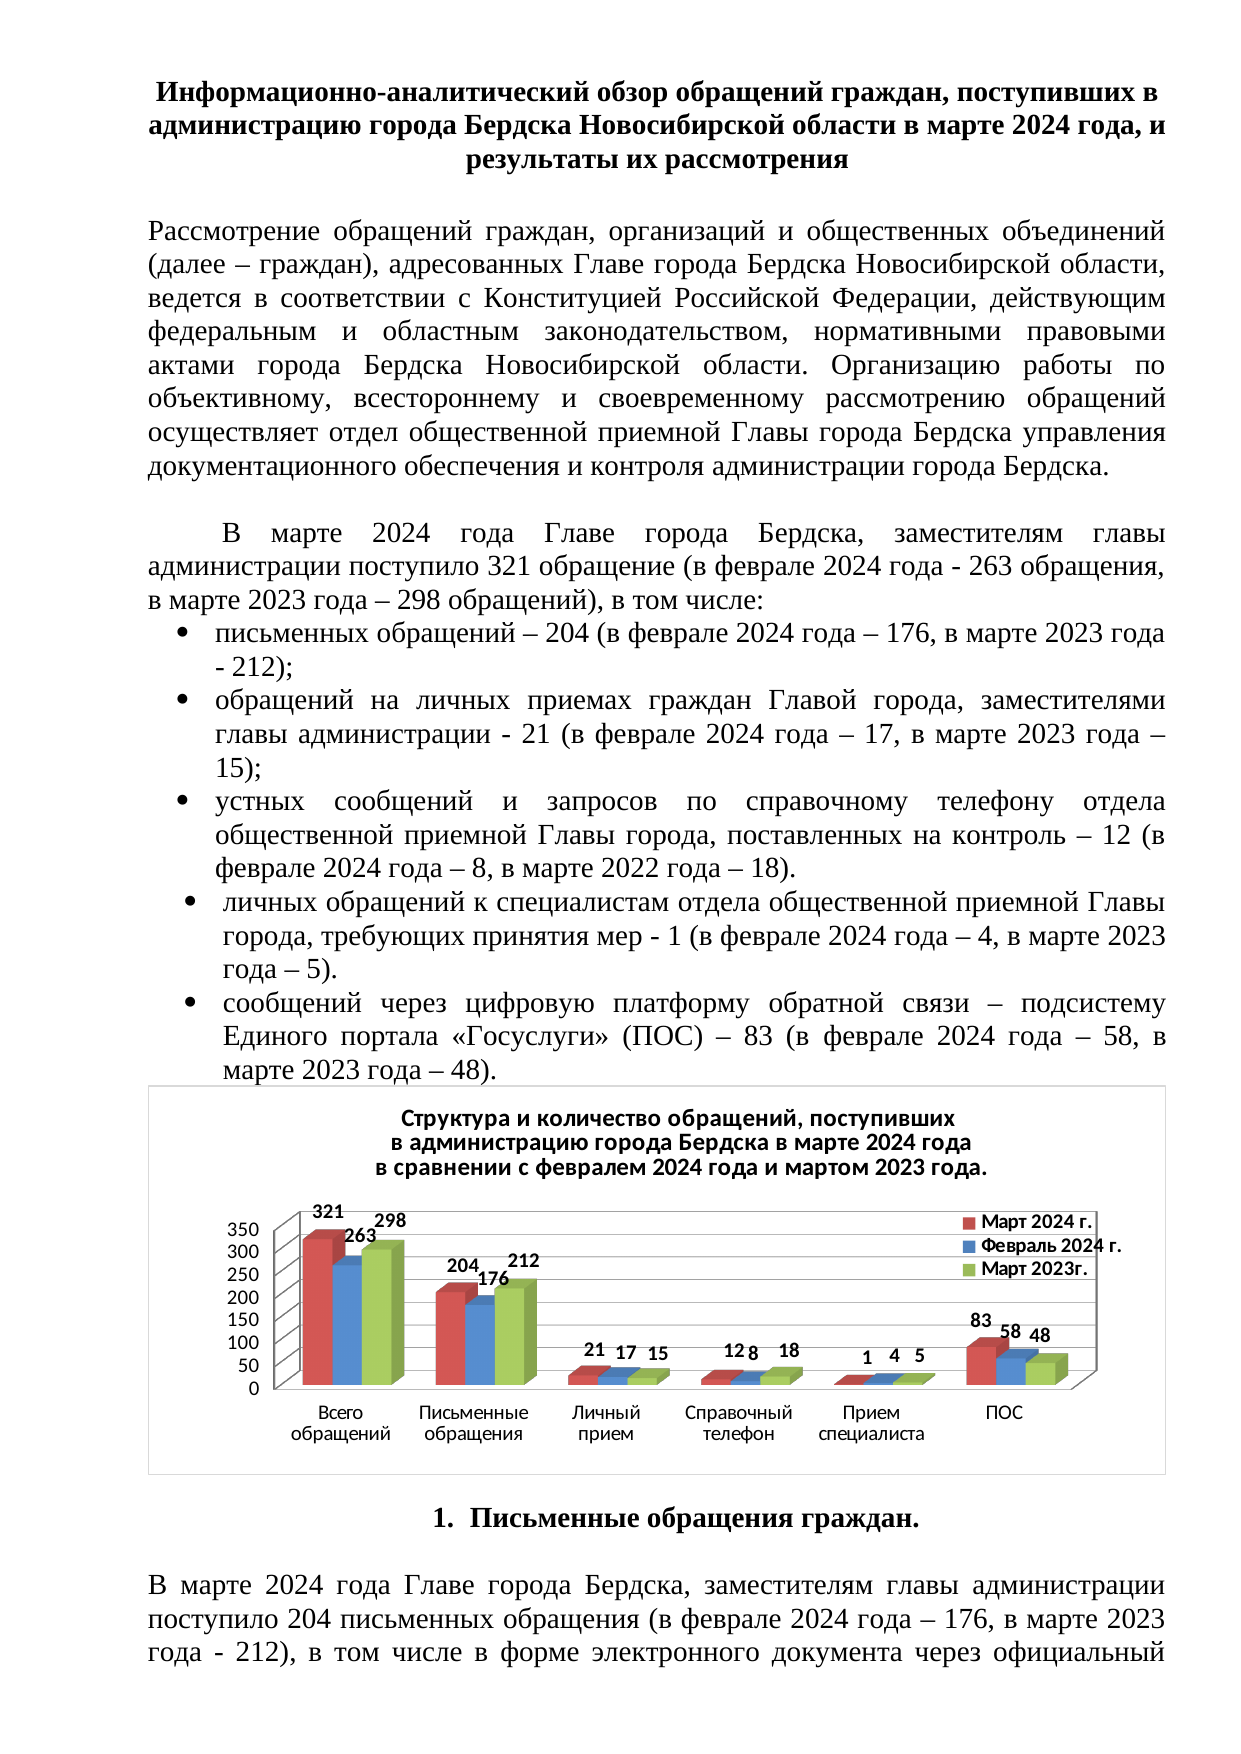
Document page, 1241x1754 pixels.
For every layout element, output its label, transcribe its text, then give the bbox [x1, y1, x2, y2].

list устных сообщений и запросов по справочному телефону отдела общественной приемной Главы города, поставленных на контроль – 12 (в феврале 2024 года – 8, в марте 2022 года – 18). [177, 783, 1167, 884]
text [148, 1567, 1167, 1668]
list письменных обращений – 204 (в феврале 2024 года – 176, в марте 2023 года - 212); [177, 615, 1167, 682]
list обращений на личных приемах граждан Главой города, заместителями главы администрации - 21 (в феврале 2024 года – 17, в марте 2023 года – 15); [177, 682, 1167, 783]
text Информационно-аналитический обзор обращений граждан, поступивших в администрацию города Бердска Новосибирской области в марте 2024 года, и результаты их рассмотрения [148, 74, 1167, 174]
text Рассмотрение обращений граждан, организаций и общественных объединений (далее – граждан), адресованных Главе города Бердска Новосибирской области, ведется в соответствии с Конституцией Российской Федерации, действующим федеральным и областным законодательством, нормативными правовыми актами города Бердска Новосибирской области. Организацию работы по объективному, всестороннему и своевременному рассмотрению обращений осуществляет отдел общественной приемной Главы города Бердска управления документационного обеспечения и контроля администрации города Бердска. [148, 213, 1167, 481]
list Письменные обращения граждан. [185, 1500, 1167, 1534]
list сообщений через цифровую платформу обратной связи – подсистему Единого портала «Госуслуги» (ПОС) – 83 (в феврале 2024 года – 58, в марте 2023 года – 48). [185, 985, 1167, 1085]
list личных обращений к специалистам отдела общественной приемной Главы города, требующих принятия мер - 1 (в феврале 2024 года – 4, в марте 2023 года – 5). [185, 884, 1167, 985]
text В марте 2024 года Главе города Бердска, заместителям главы администрации поступило 321 обращение (в феврале 2024 года - 263 обращения, в марте 2023 года – 298 обращений), в том числе: [148, 515, 1167, 615]
